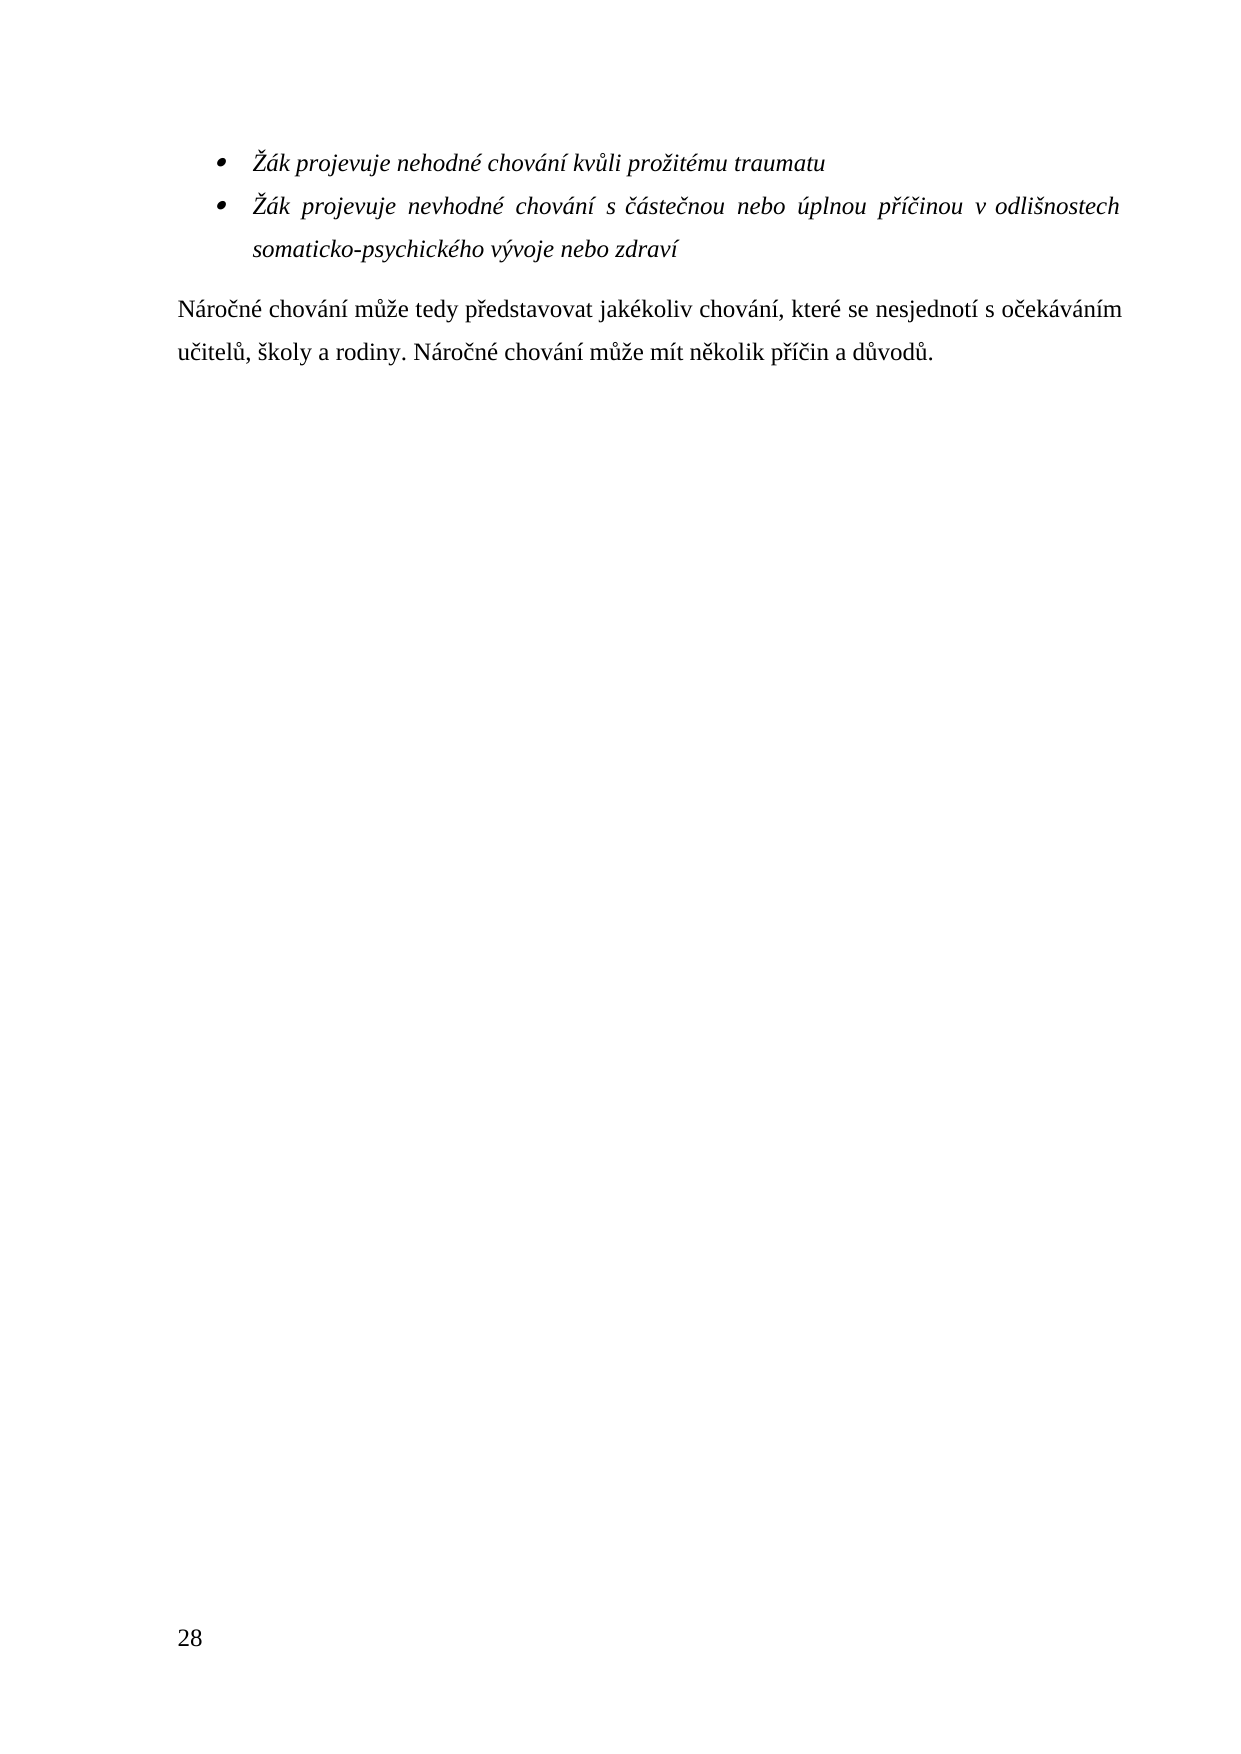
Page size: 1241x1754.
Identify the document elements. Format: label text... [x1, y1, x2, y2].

text Náročné chování může tedy představovat jakékoliv chování, které se nesjednotí s očekáváním učitelů, školy a rodiny. Náročné chování může mít několik příčin a důvodů. [177, 294, 1122, 366]
list Žák projevuje nehodné chování kvůli prožitému traumatu [215, 148, 1122, 176]
list Žák projevuje nevhodné chování s částečnou nebo úplnou příčinou v odlišnostech somaticko-psychického vývoje nebo zdraví [215, 191, 1122, 263]
